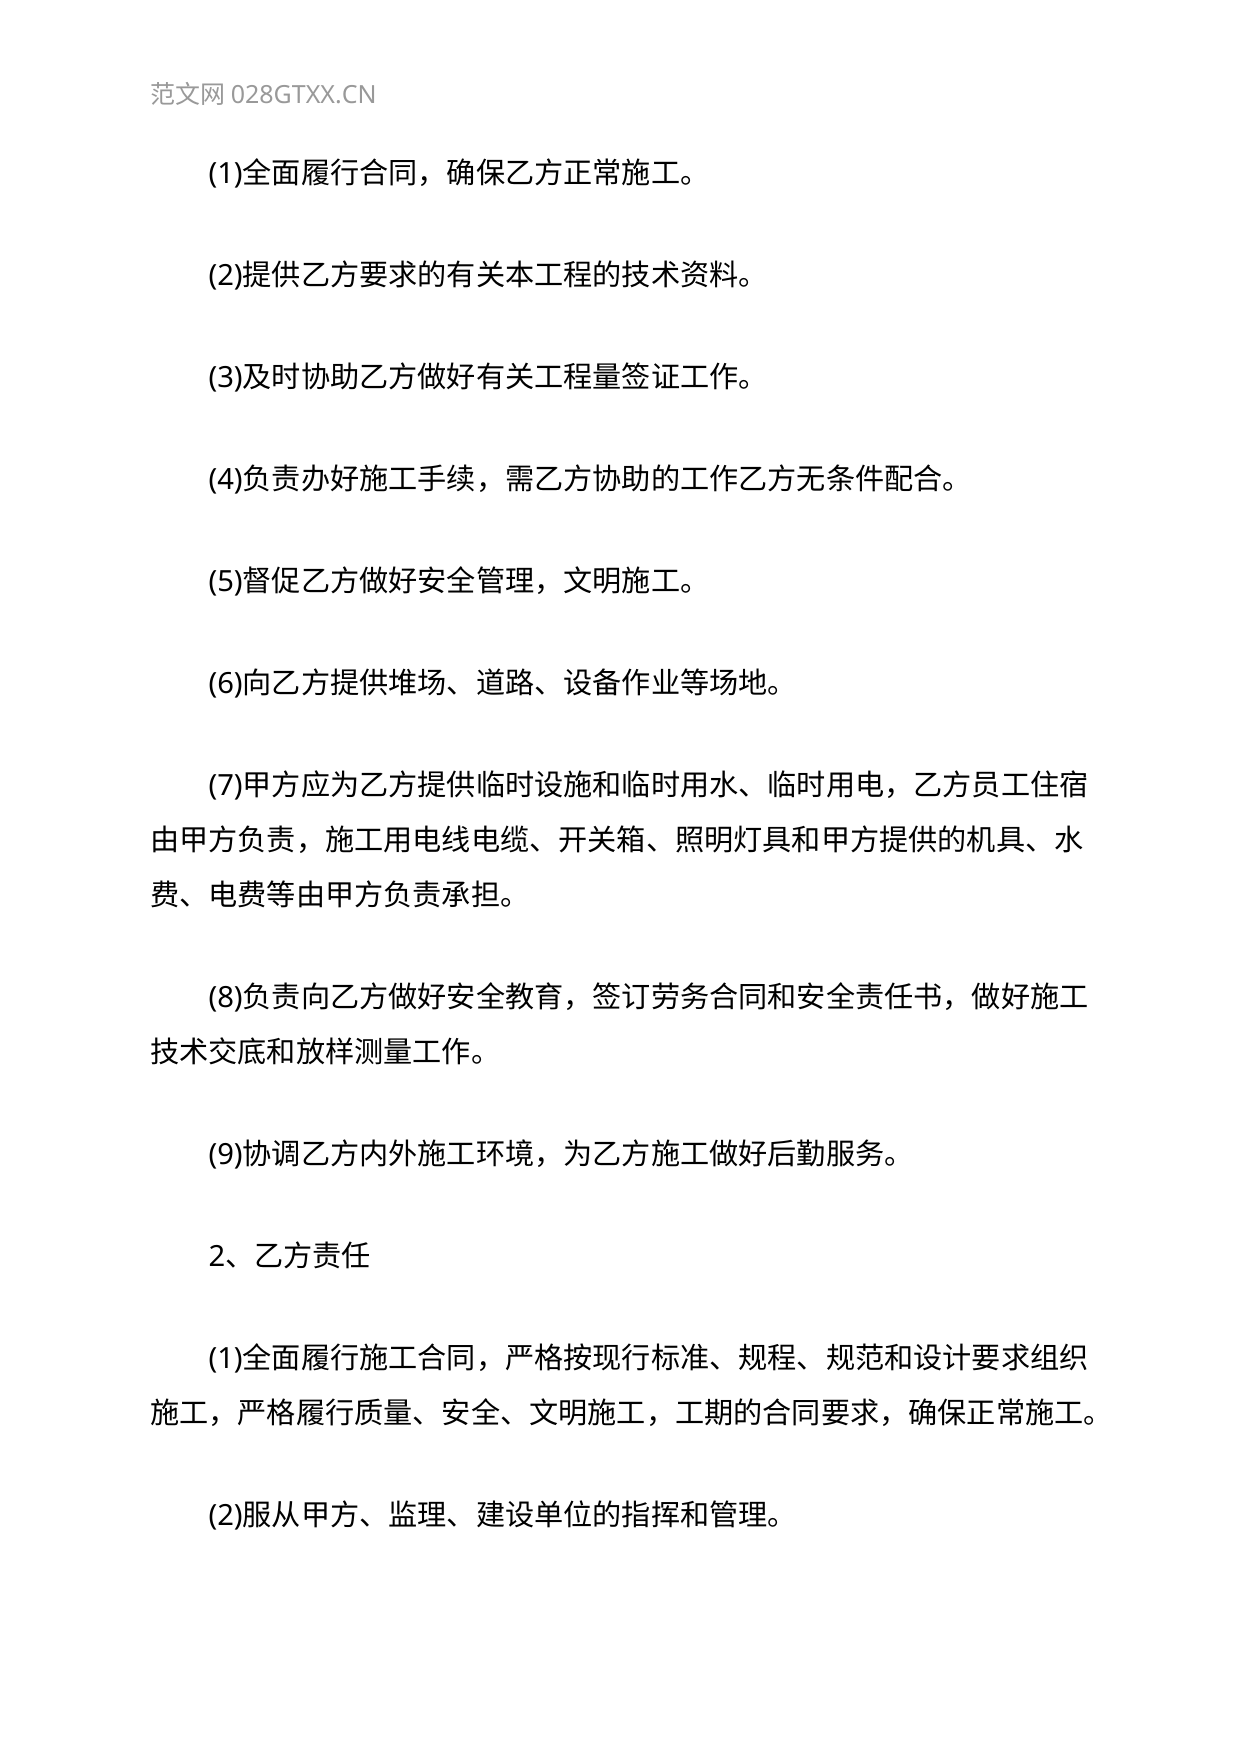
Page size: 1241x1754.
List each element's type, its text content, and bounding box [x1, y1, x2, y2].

text (4)负责办好施工手续，需乙方协助的工作乙方无条件配合。 [150, 456, 1090, 498]
text (6)向乙方提供堆场、道路、设备作业等场地。 [150, 660, 1090, 702]
text (2)服从甲方、监理、建设单位的指挥和管理。 [150, 1491, 1090, 1533]
text (3)及时协助乙方做好有关工程量签证工作。 [150, 354, 1090, 396]
text (1)全面履行施工合同，严格按现行标准、规程、规范和设计要求组织施工，严格履行质量、安全、文明施工，工期的合同要求，确保正常施工。 [150, 1334, 1090, 1432]
text 2、乙方责任 [150, 1232, 1090, 1275]
text (7)甲方应为乙方提供临时设施和临时用水、临时用电，乙方员工住宿由甲方负责，施工用电线电缆、开关箱、照明灯具和甲方提供的机具、水费、电费等由甲方负责承担。 [150, 762, 1090, 914]
text (2)提供乙方要求的有关本工程的技术资料。 [150, 252, 1090, 294]
text (5)督促乙方做好安全管理，文明施工。 [150, 558, 1090, 600]
text (1)全面履行合同，确保乙方正常施工。 [150, 150, 1090, 192]
text (9)协调乙方内外施工环境，为乙方施工做好后勤服务。 [150, 1130, 1090, 1173]
text (8)负责向乙方做好安全教育，签订劳务合同和安全责任书，做好施工技术交底和放样测量工作。 [150, 973, 1090, 1071]
